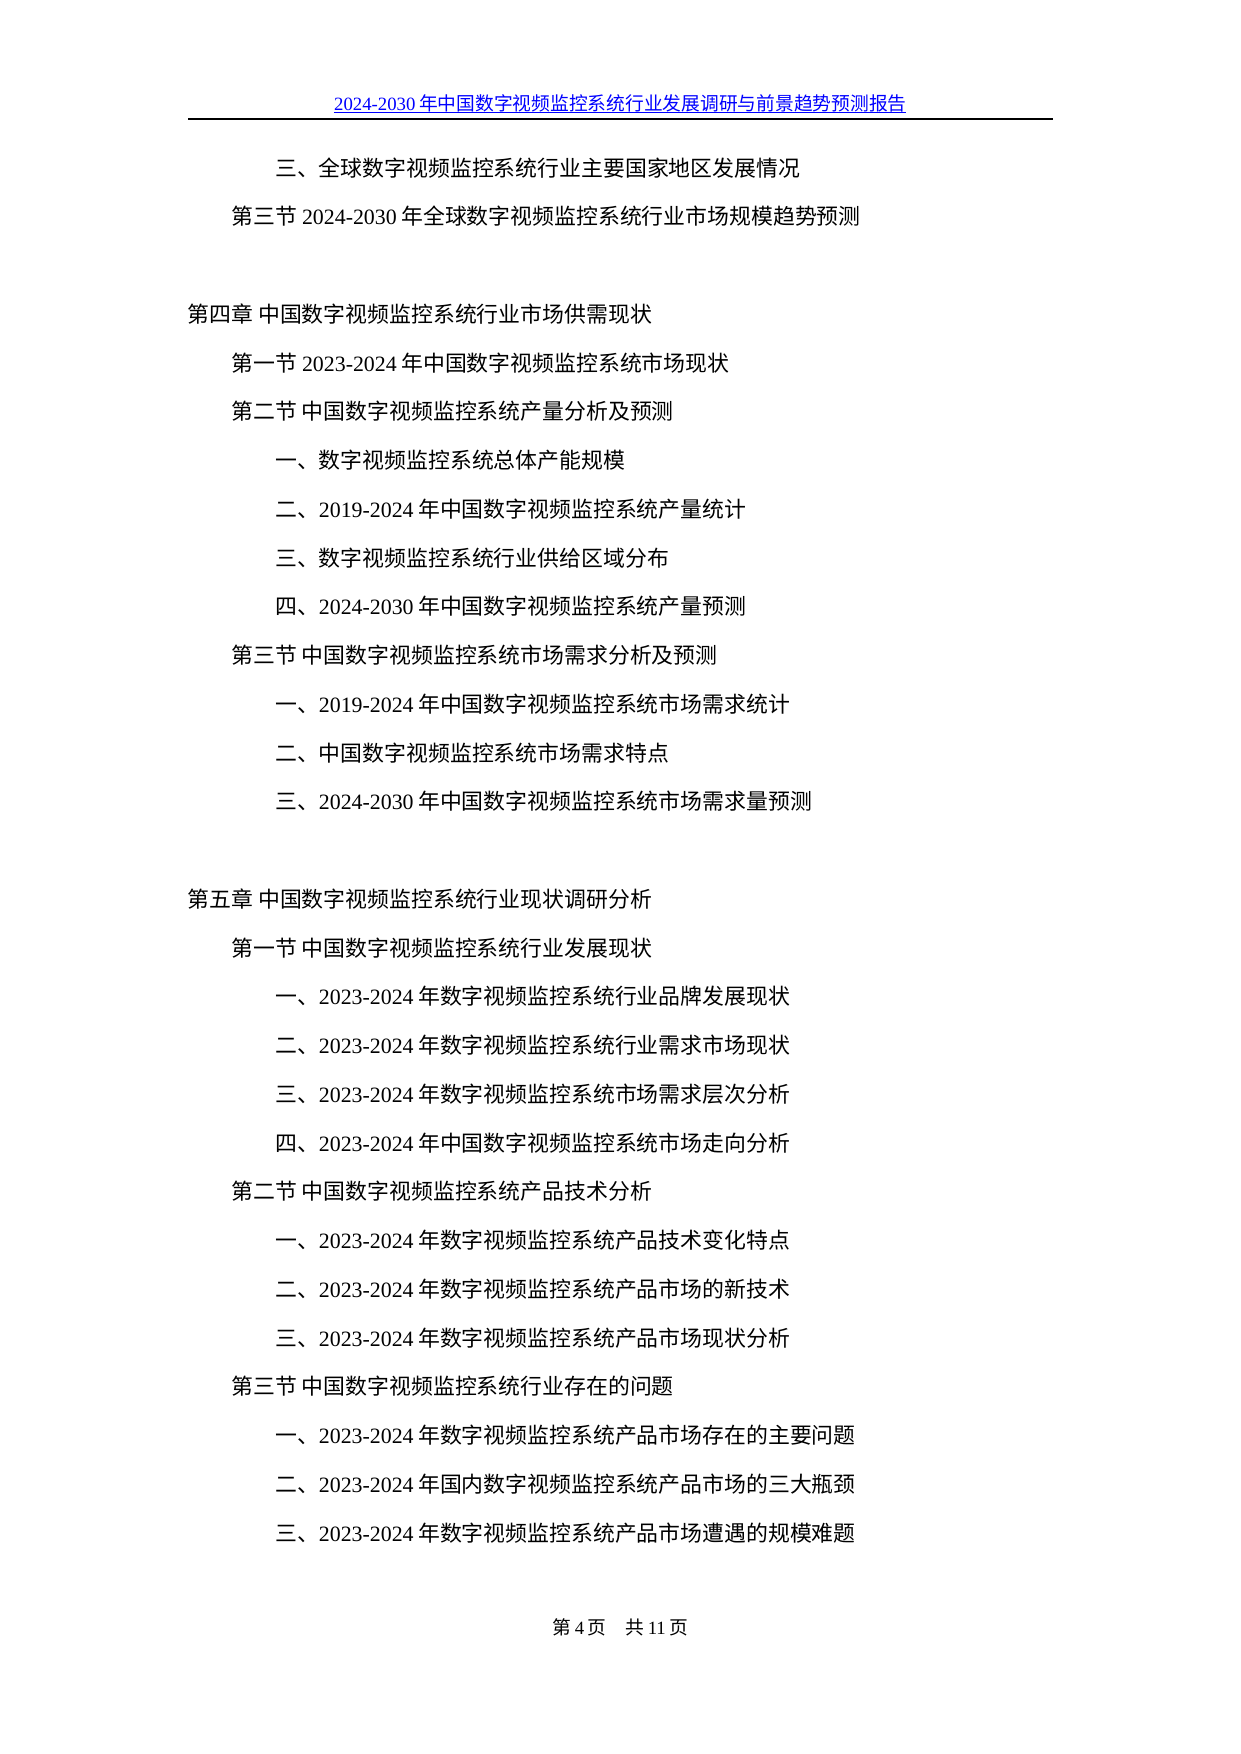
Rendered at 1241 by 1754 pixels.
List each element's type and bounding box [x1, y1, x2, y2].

text [187, 150, 1053, 1548]
